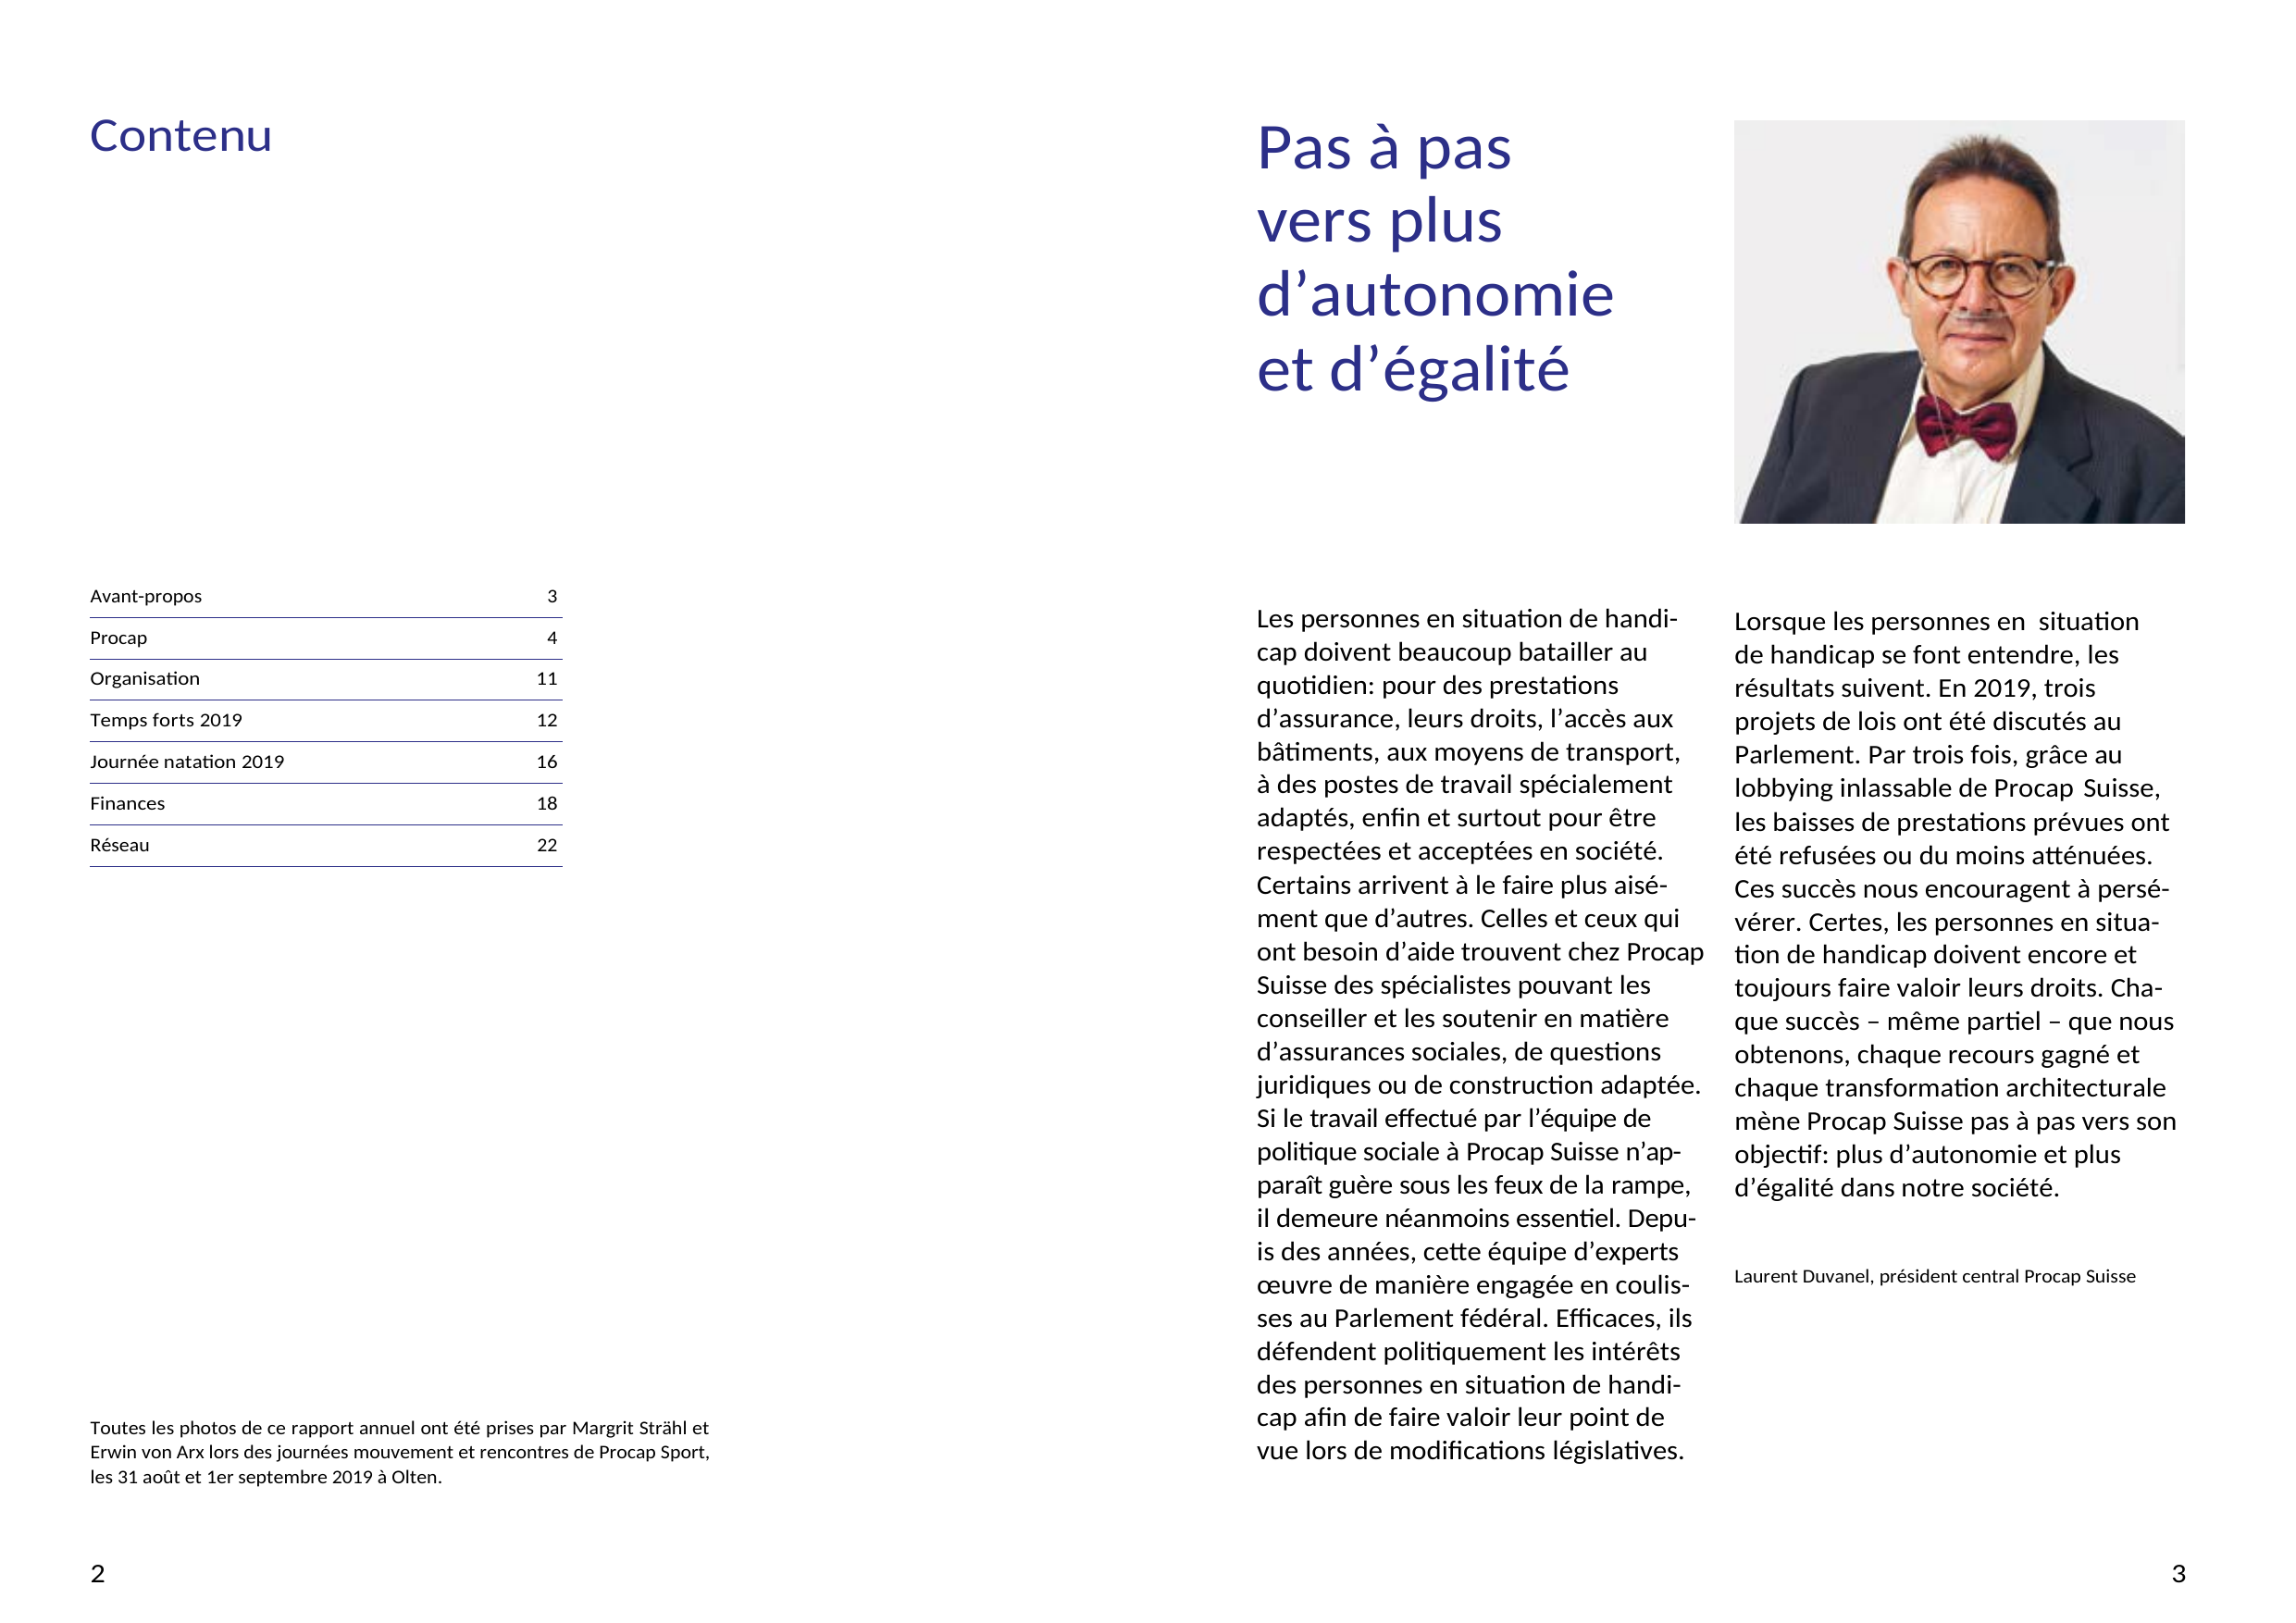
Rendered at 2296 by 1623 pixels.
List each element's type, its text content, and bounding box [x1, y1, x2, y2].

text Toutes les photos de ce rapport annuel ont été prises par Margrit Strähl et Erwin von Arx lors des journées mouvement et rencontres de Procap Sport, les 31 août et 1er septembre 2019 à Olten. [90, 1416, 711, 1489]
text Contenu [90, 105, 714, 163]
subtitle 2 3 [90, 1556, 2295, 1590]
text Laurent Duvanel, président central Procap Suisse [1734, 1264, 2295, 1287]
text Certains arrivent à le faire plus aisé- ment que d’autres. Celles et ceux qui ont besoin d’aide trouvent chez Procap Suisse des spécialistes pouvant les conseiller et les soutenir en matière d’assurances sociales, de questions juridiques ou de construction adaptée. Si le travail effectué par l’équipe de politique sociale à Procap Suisse n’ap- paraît guère sous les feux de la rampe, il demeure néanmoins essentiel. Depu- is des années, cette équipe d’experts œuvre de manière engagée en coulis- ses au Parlement fédéral. Efficaces, ils défendent politiquement les intérêts des personnes en situation de handi- cap afin de faire valoir leur point de vue lors de modifications législatives. [1257, 868, 1706, 1467]
text Pas à pas vers plus d’autonomie et d’égalité [1257, 109, 1618, 407]
picture [1734, 120, 2186, 524]
subtitle Les personnes en situation de handi- cap doivent beaucoup batailler au quotidien: pour des prestations d’assurance, leurs droits, l’accès aux bâtiments, aux moyens de transport, à des postes de travail spécialement adaptés, enfin et surtout pour être respectées et acceptées en société. [1257, 601, 1694, 867]
text les baisses de prestations prévues ont été refusées ou du moins atténuées. Ces succès nous encouragent à persé- vérer. Certes, les personnes en situa- tion de handicap doivent encore et toujours faire valoir leurs droits. Cha- que succès – même partiel – que nous obtenons, chaque recours gagné et chaque transformation architecturale mène Procap Suisse pas à pas vers son objectif: plus d’autonomie et plus d’égalité dans notre société. [1734, 805, 2192, 1204]
text Lorsque les personnes en situation de handicap se font entendre, les résultats suivent. En 2019, trois projets de lois ont été discutés au Parlement. Par trois fois, grâce au lobbying inlassable de Procap Suisse, [1734, 604, 2169, 804]
